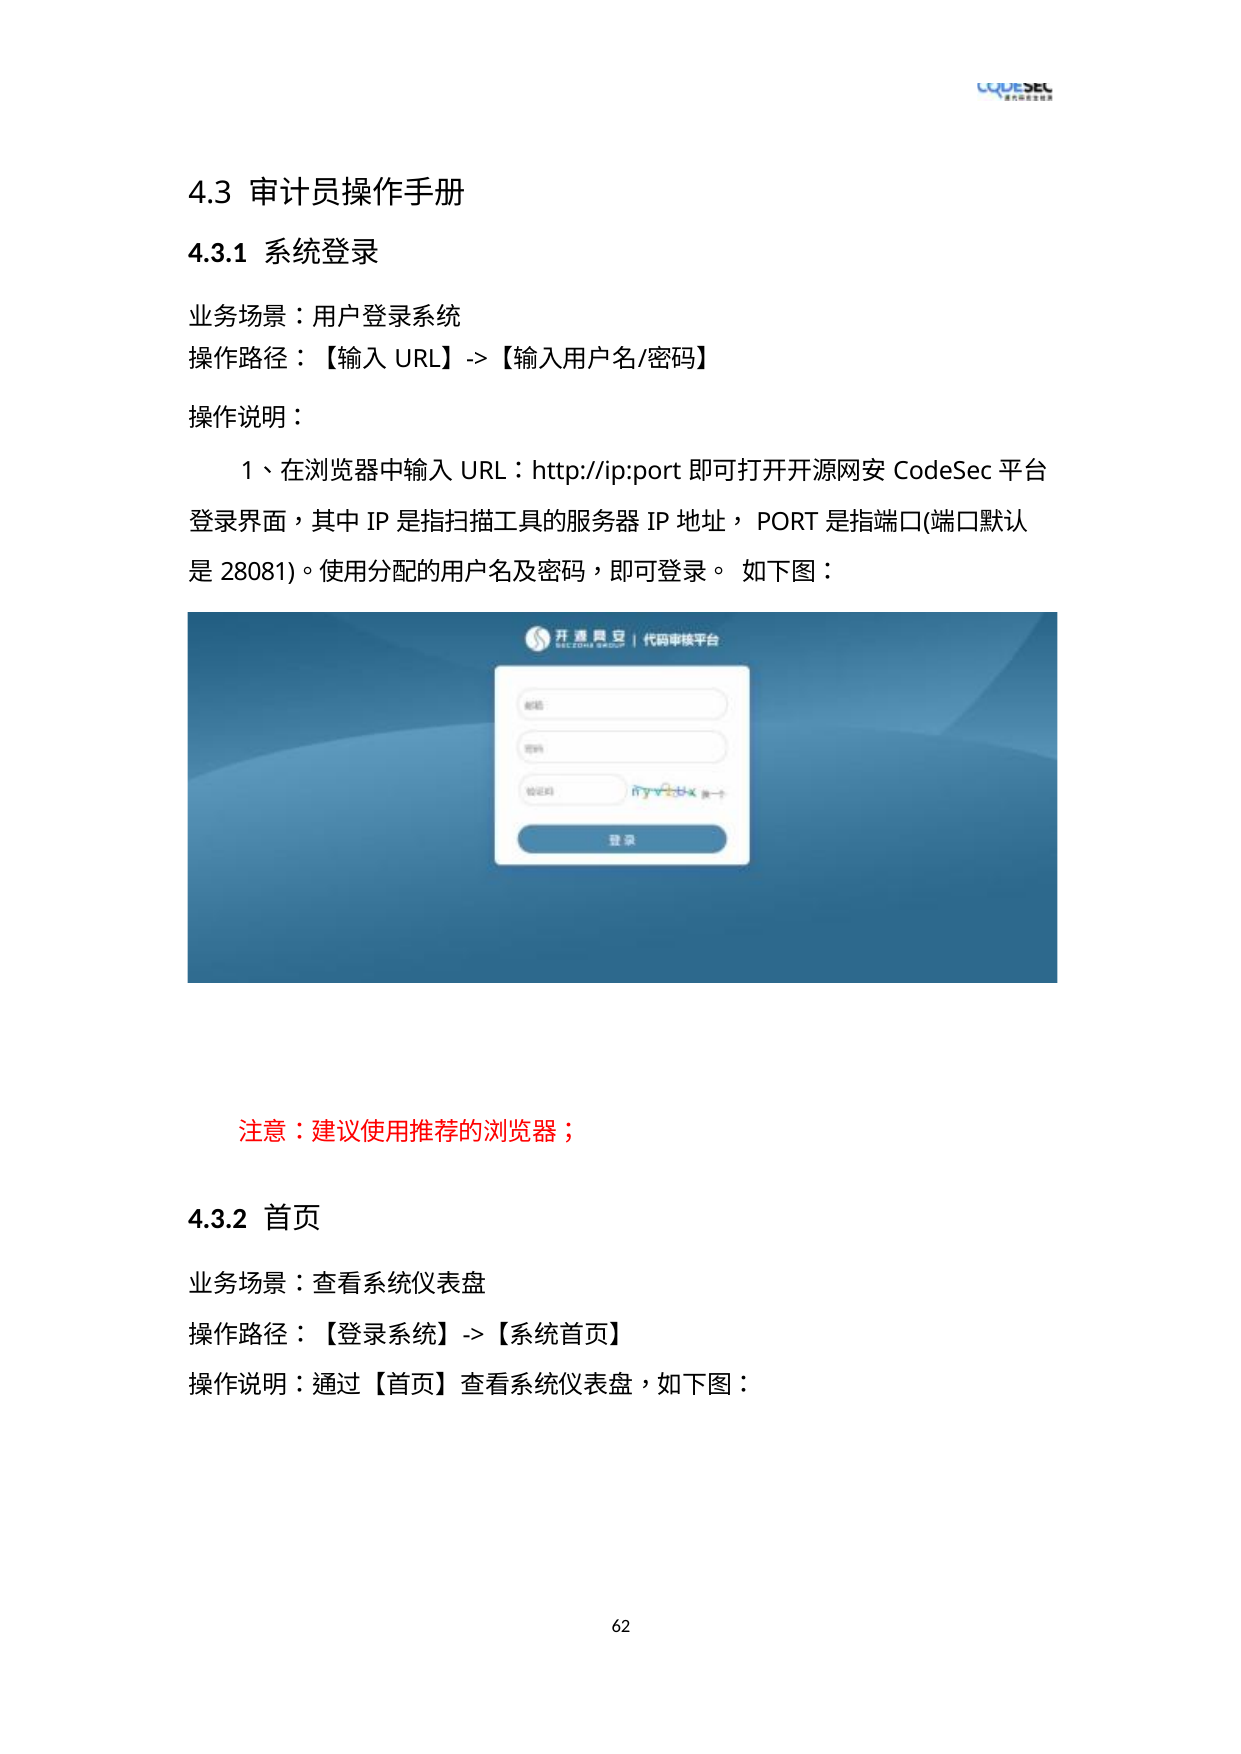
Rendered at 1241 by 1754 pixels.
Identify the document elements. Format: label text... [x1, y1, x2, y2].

text 4.3.2 首页 [188, 1199, 1057, 1236]
text 操作说明： [188, 401, 1057, 432]
text 业务场景：查看系统仪表盘 [188, 1267, 1057, 1298]
text 4.3 审计员操作手册 [188, 172, 1057, 211]
picture [977, 83, 1053, 101]
text 是 28081)。使用分配的用户名及密码，即可登录。 如下图： [189, 556, 1057, 587]
text 业务场景：用户登录系统 [188, 301, 1057, 332]
picture [187, 612, 1058, 983]
text 4.3.1 系统登录 [188, 233, 1057, 269]
text 1、在浏览器中输入 URL：http://ip:port 即可打开开源网安 CodeSec 平台 登录界面，其中 IP 是指扫描工具的服务器 IP 地址， PORT 是指端口(端口默认 [189, 452, 1051, 538]
text 操作说明：通过【首页】查看系统仪表盘，如下图： [188, 1369, 1057, 1400]
text 操作路径：【登录系统】->【系统首页】 [188, 1318, 1057, 1349]
text 操作路径：【输入 URL】->【输入用户名/密码】 [188, 352, 1057, 401]
text 注意：建议使用推荐的浏览器； [238, 1116, 1057, 1147]
